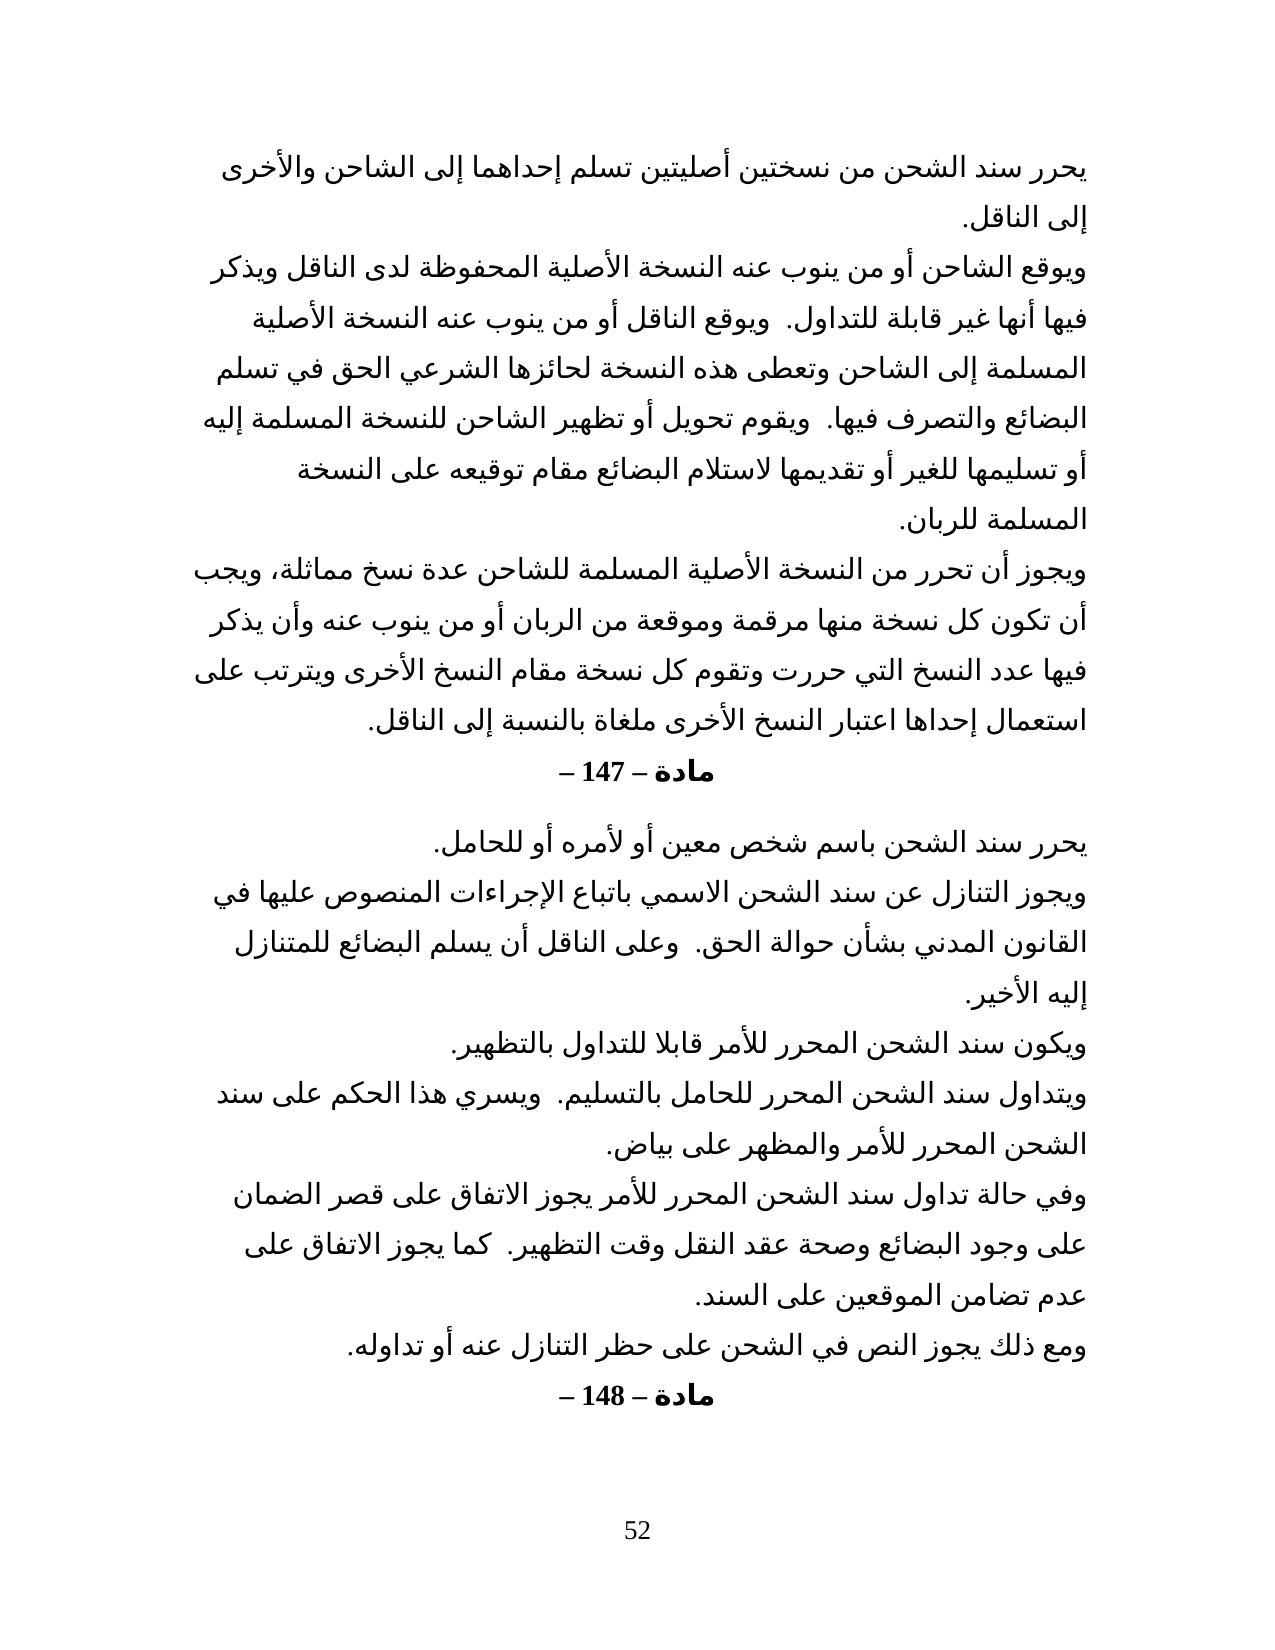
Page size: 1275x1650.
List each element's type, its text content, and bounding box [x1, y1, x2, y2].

text مادة – 147 – [187, 754, 1087, 787]
text ويجوز التنازل عن سند الشحن الاسمي باتباع الإجراءات المنصوص عليها في القانون المدني بشأن حوالة الحق. وعلى الناقل أن يسلم البضائع للمتنازل إليه الأخير. [187, 875, 1088, 1009]
text يحرر سند الشحن باسم شخص معين أو لأمره أو للحامل. [187, 825, 1088, 858]
text ويجوز أن تحرر من النسخة الأصلية المسلمة للشاحن عدة نسخ مماثلة، ويجب أن تكون كل نسخة منها مرقمة وموقعة من الربان أو من ينوب عنه وأن يذكر فيها عدد النسخ التي حررت وتقوم كل نسخة مقام النسخ الأخرى ويترتب على استعمال إحداها اعتبار النسخ الأخرى ملغاة بالنسبة إلى الناقل. [187, 552, 1088, 737]
text مادة – 148 – [187, 1378, 1087, 1412]
text ويتداول سند الشحن المحرر للحامل بالتسليم. ويسري هذا الحكم على سند الشحن المحرر للأمر والمظهر على بياض. [187, 1076, 1088, 1160]
text ويكون سند الشحن المحرر للأمر قابلا للتداول بالتظهير. [187, 1026, 1088, 1060]
text ومع ذلك يجوز النص في الشحن على حظر التنازل عنه أو تداوله. [187, 1328, 1088, 1362]
text وفي حالة تداول سند الشحن المحرر للأمر يجوز الاتفاق على قصر الضمان على وجود البضائع وصحة عقد النقل وقت التظهير. كما يجوز الاتفاق على عدم تضامن الموقعين على السند. [187, 1177, 1088, 1311]
text ويوقع الشاحن أو من ينوب عنه النسخة الأصلية المحفوظة لدى الناقل ويذكر فيها أنها غير قابلة للتداول. ويوقع الناقل أو من ينوب عنه النسخة الأصلية المسلمة إلى الشاحن وتعطى هذه النسخة لحائزها الشرعي الحق في تسلم البضائع والتصرف فيها. ويقوم تحويل أو تظهير الشاحن للنسخة المسلمة إليه أو تسليمها للغير أو تقديمها لاستلام البضائع مقام توقيعه على النسخة المسلمة للربان. [187, 251, 1088, 536]
text يحرر سند الشحن من نسختين أصليتين تسلم إحداهما إلى الشاحن والأخرى إلى الناقل. [187, 150, 1088, 234]
